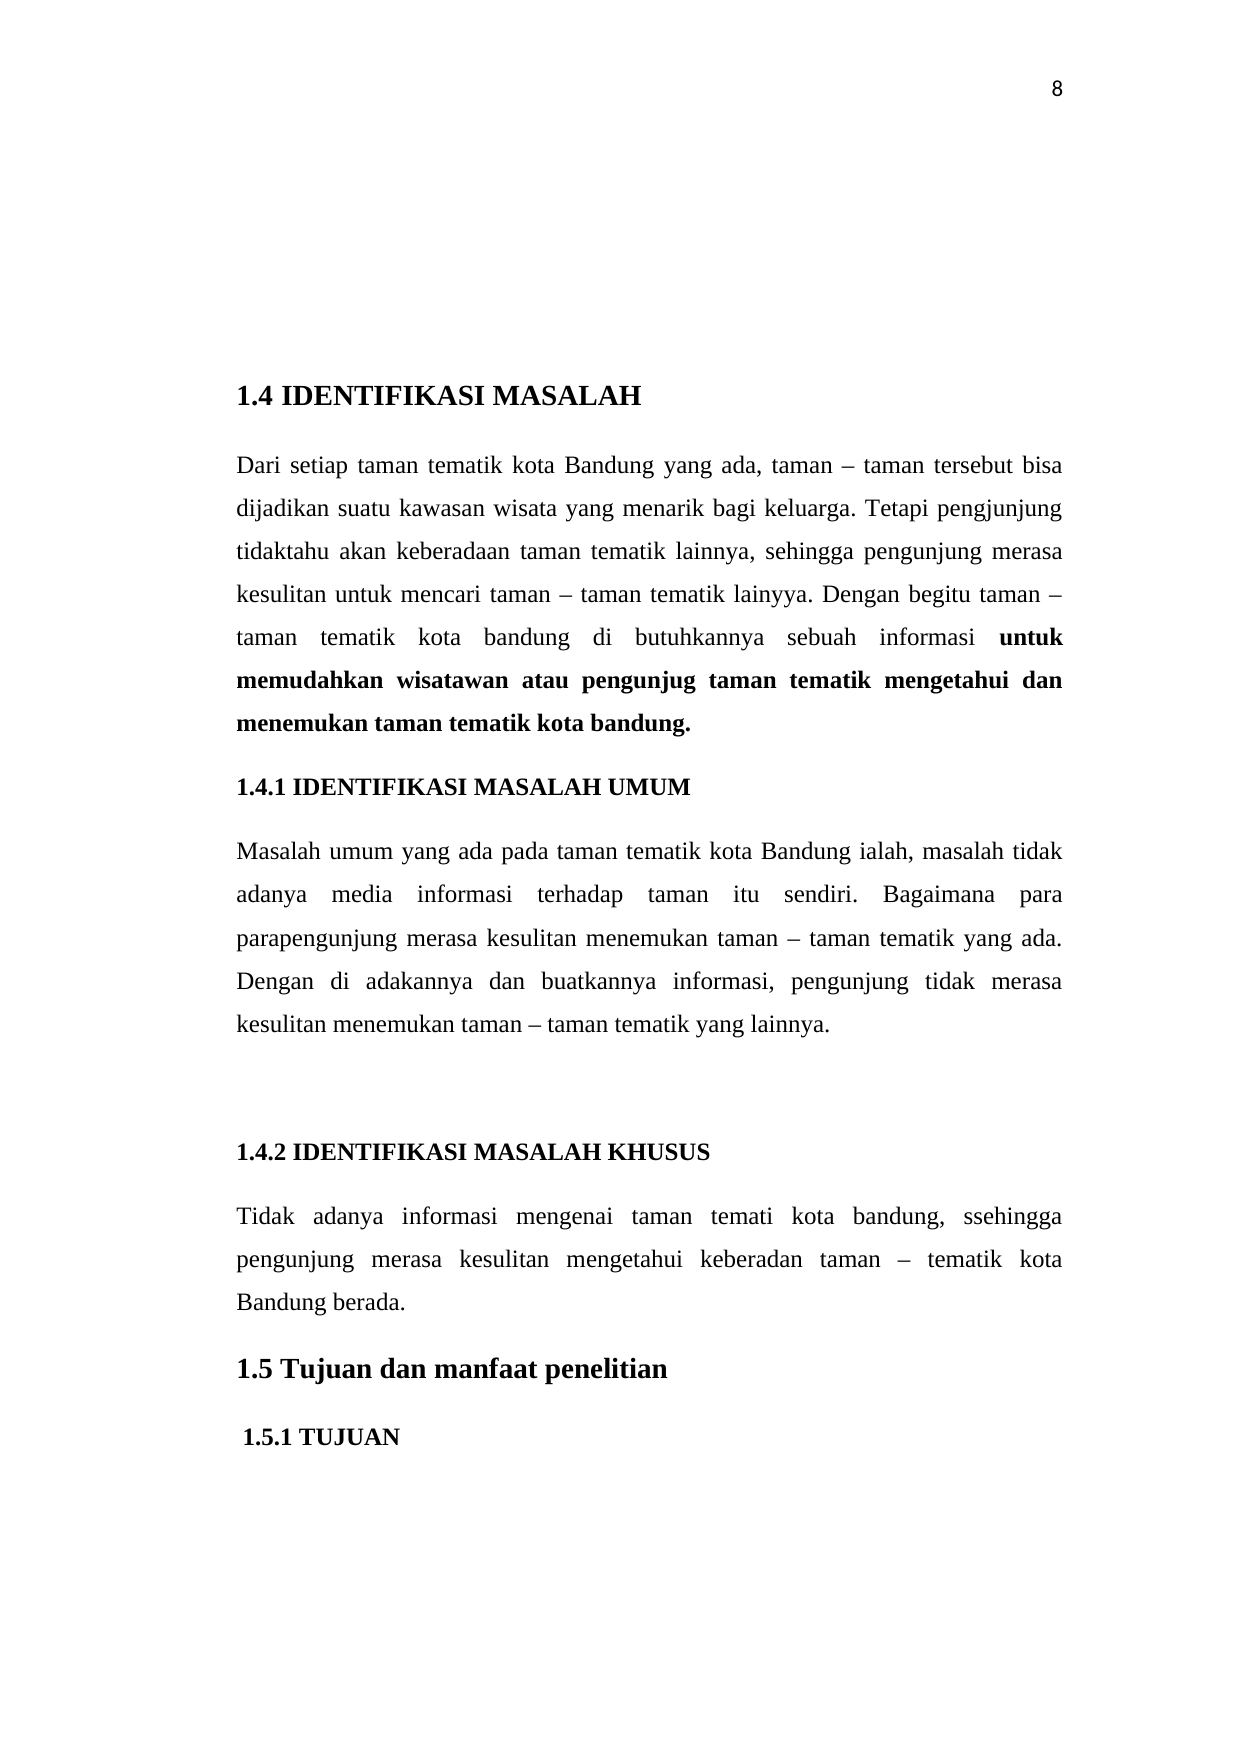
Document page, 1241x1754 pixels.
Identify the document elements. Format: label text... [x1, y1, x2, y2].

text 1.5.1 TUJUAN [236, 1422, 1063, 1451]
text Dari setiap taman tematik kota Bandung yang ada, taman – taman tersebut bisa dijadikan suatu kawasan wisata yang menarik bagi keluarga. Tetapi pengjunjung tidaktahu akan keberadaan taman tematik lainnya, sehingga pengunjung merasa kesulitan untuk mencari taman – taman tematik lainyya. Dengan begitu taman – taman tematik kota bandung di butuhkannya sebuah informasi untuk memudahkan wisatawan atau pengunjug taman tematik mengetahui dan menemukan taman tematik kota bandung. [236, 450, 1063, 737]
text Tidak adanya informasi mengenai taman temati kota bandung, ssehingga pengunjung merasa kesulitan mengetahui keberadan taman – tematik kota Bandung berada. [236, 1201, 1063, 1316]
text 1.4.1 IDENTIFIKASI MASALAH UMUM [236, 772, 1063, 801]
text Masalah umum yang ada pada taman tematik kota Bandung ialah, masalah tidak adanya media informasi terhadap taman itu sendiri. Bagaimana para parapengunjung merasa kesulitan menemukan taman – taman tematik yang ada. Dengan di adakannya dan buatkannya informasi, pengunjung tidak merasa kesulitan menemukan taman – taman tematik yang lainnya. [236, 836, 1063, 1038]
text 1.5 Tujuan dan manfaat penelitian [236, 1351, 1063, 1384]
list IDENTIFIKASI MASALAH [236, 378, 1063, 412]
text 1.4.2 IDENTIFIKASI MASALAH KHUSUS [236, 1137, 1063, 1166]
